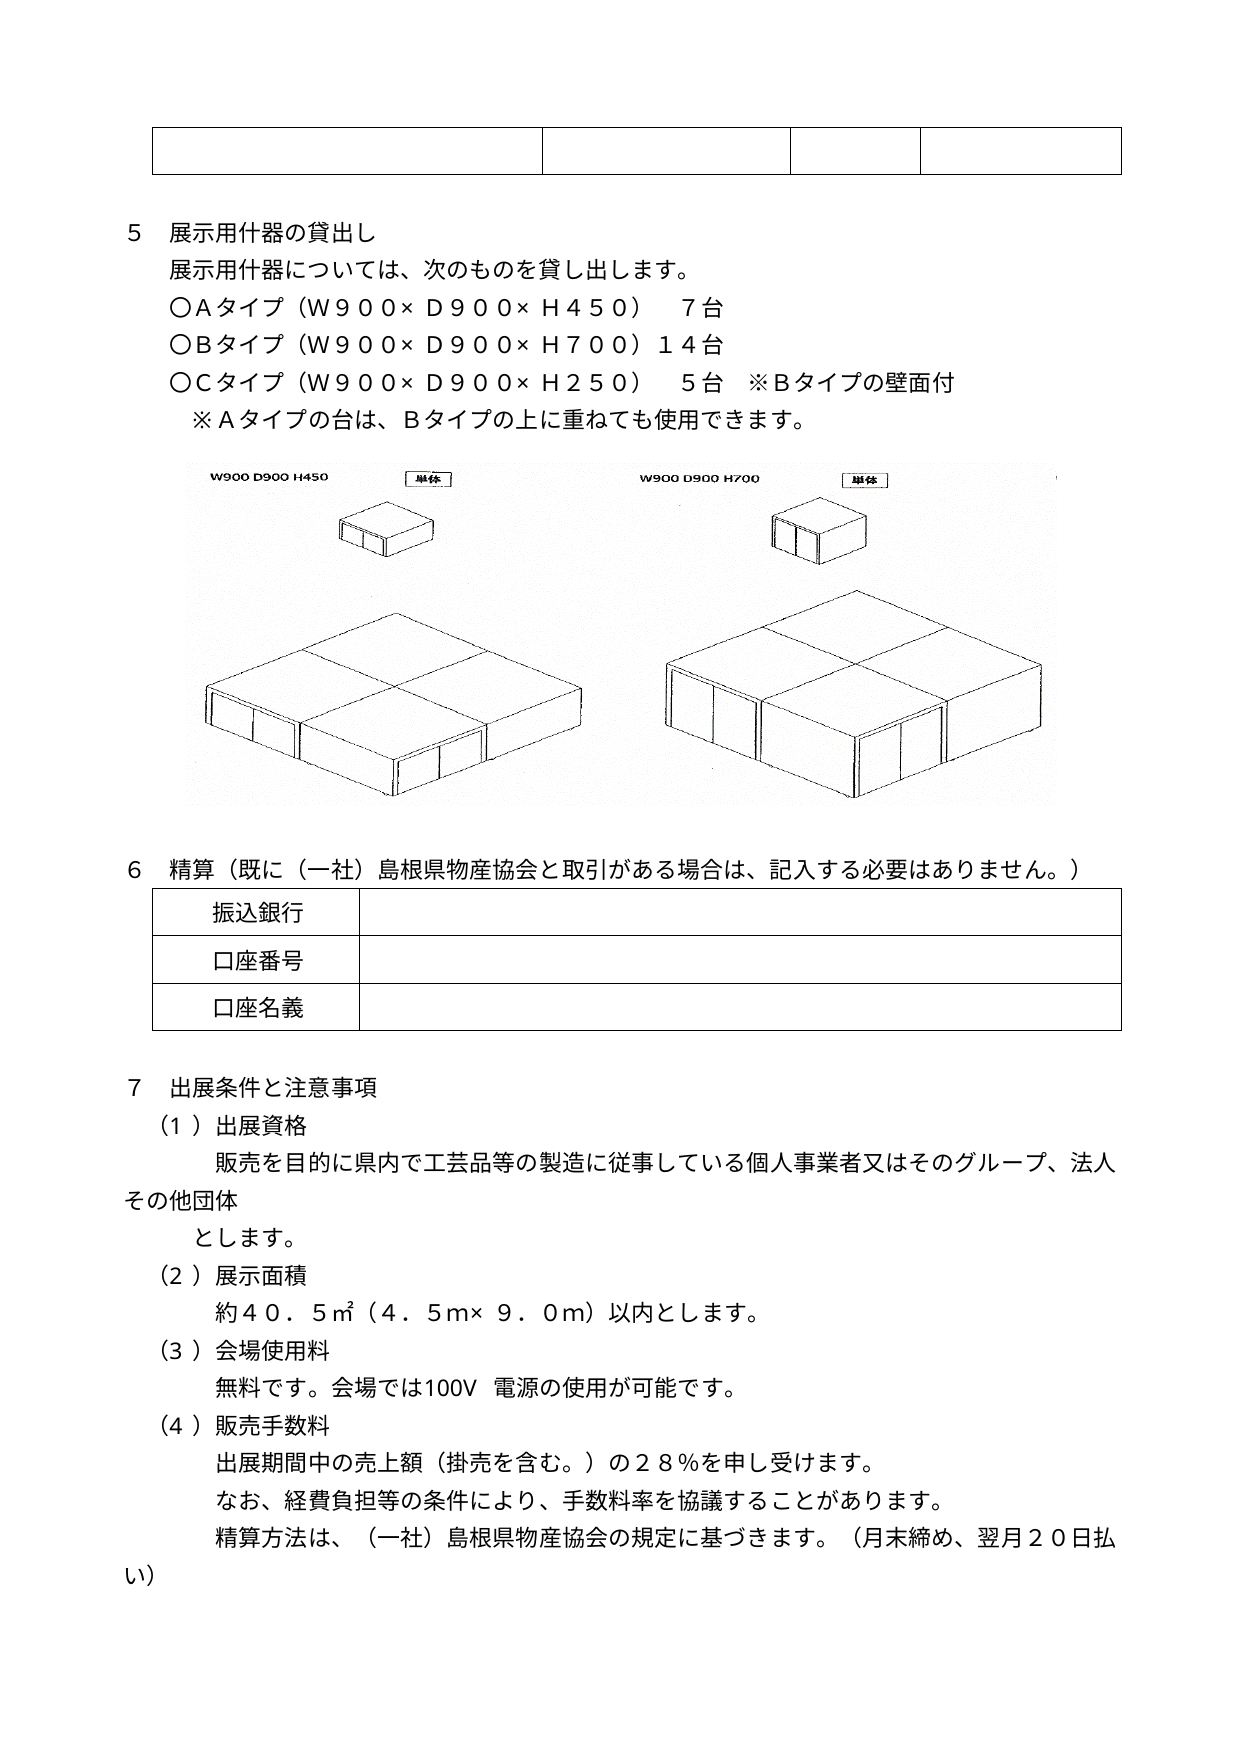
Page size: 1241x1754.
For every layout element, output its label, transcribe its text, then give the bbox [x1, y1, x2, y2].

text （4）販売手数料 [123, 1406, 1117, 1443]
text 精算方法は、（一社）島根県物産協会の規定に基づきます。（月末締め、翌月２０日払い） [123, 1518, 1117, 1593]
text （3）会場使用料 [123, 1331, 1117, 1368]
table_cell [543, 128, 790, 174]
text 〇Ｃタイプ（Ｗ９００×Ｄ９００×Ｈ２５０） ５台 ※Ｂタイプの壁面付 [123, 363, 1117, 400]
text （1）出展資格 [123, 1106, 1117, 1143]
text 〇Ａタイプ（Ｗ９００×Ｄ９００×Ｈ４５０） ７台 [123, 288, 1117, 325]
table_cell [153, 128, 542, 174]
text 〇Ｂタイプ（Ｗ９００×Ｄ９００×Ｈ７００）１４台 [123, 325, 1117, 363]
table_cell [921, 128, 1121, 174]
text なお、経費負担等の条件により、手数料率を協議することがあります。 [123, 1481, 1117, 1518]
text 販売を目的に県内で工芸品等の製造に従事している個人事業者又はそのグループ、法人その他団体 [123, 1143, 1117, 1218]
table_cell [360, 984, 1121, 1030]
text ６ 精算（既に（一社）島根県物産協会と取引がある場合は、記入する必要はありません。） [123, 850, 1117, 888]
table_header [360, 889, 1121, 935]
table_cell [791, 128, 920, 174]
text ５ 展示用什器の貸出し [123, 213, 1117, 250]
text 出展期間中の売上額（掛売を含む。）の２８％を申し受けます。 [123, 1443, 1117, 1481]
text 展示用什器については、次のものを貸し出します。 [123, 250, 1117, 288]
text ※Ａタイプの台は、Ｂタイプの上に重ねても使用できます。 [123, 400, 1117, 438]
text 無料です。会場では100V電源の使用が可能です。 [123, 1368, 1117, 1406]
table_cell 口座番号 [153, 936, 359, 982]
table_cell 口座名義 [153, 984, 359, 1030]
text 約４０．５㎡（４．５ｍ×９．０ｍ）以内とします。 [123, 1293, 1117, 1331]
picture [183, 458, 1057, 806]
text ７ 出展条件と注意事項 [123, 1068, 1117, 1106]
text とします。 [123, 1218, 1117, 1256]
table_header 振込銀行 [153, 889, 359, 935]
text （2）展示面積 [123, 1256, 1117, 1293]
table_cell [360, 936, 1121, 982]
